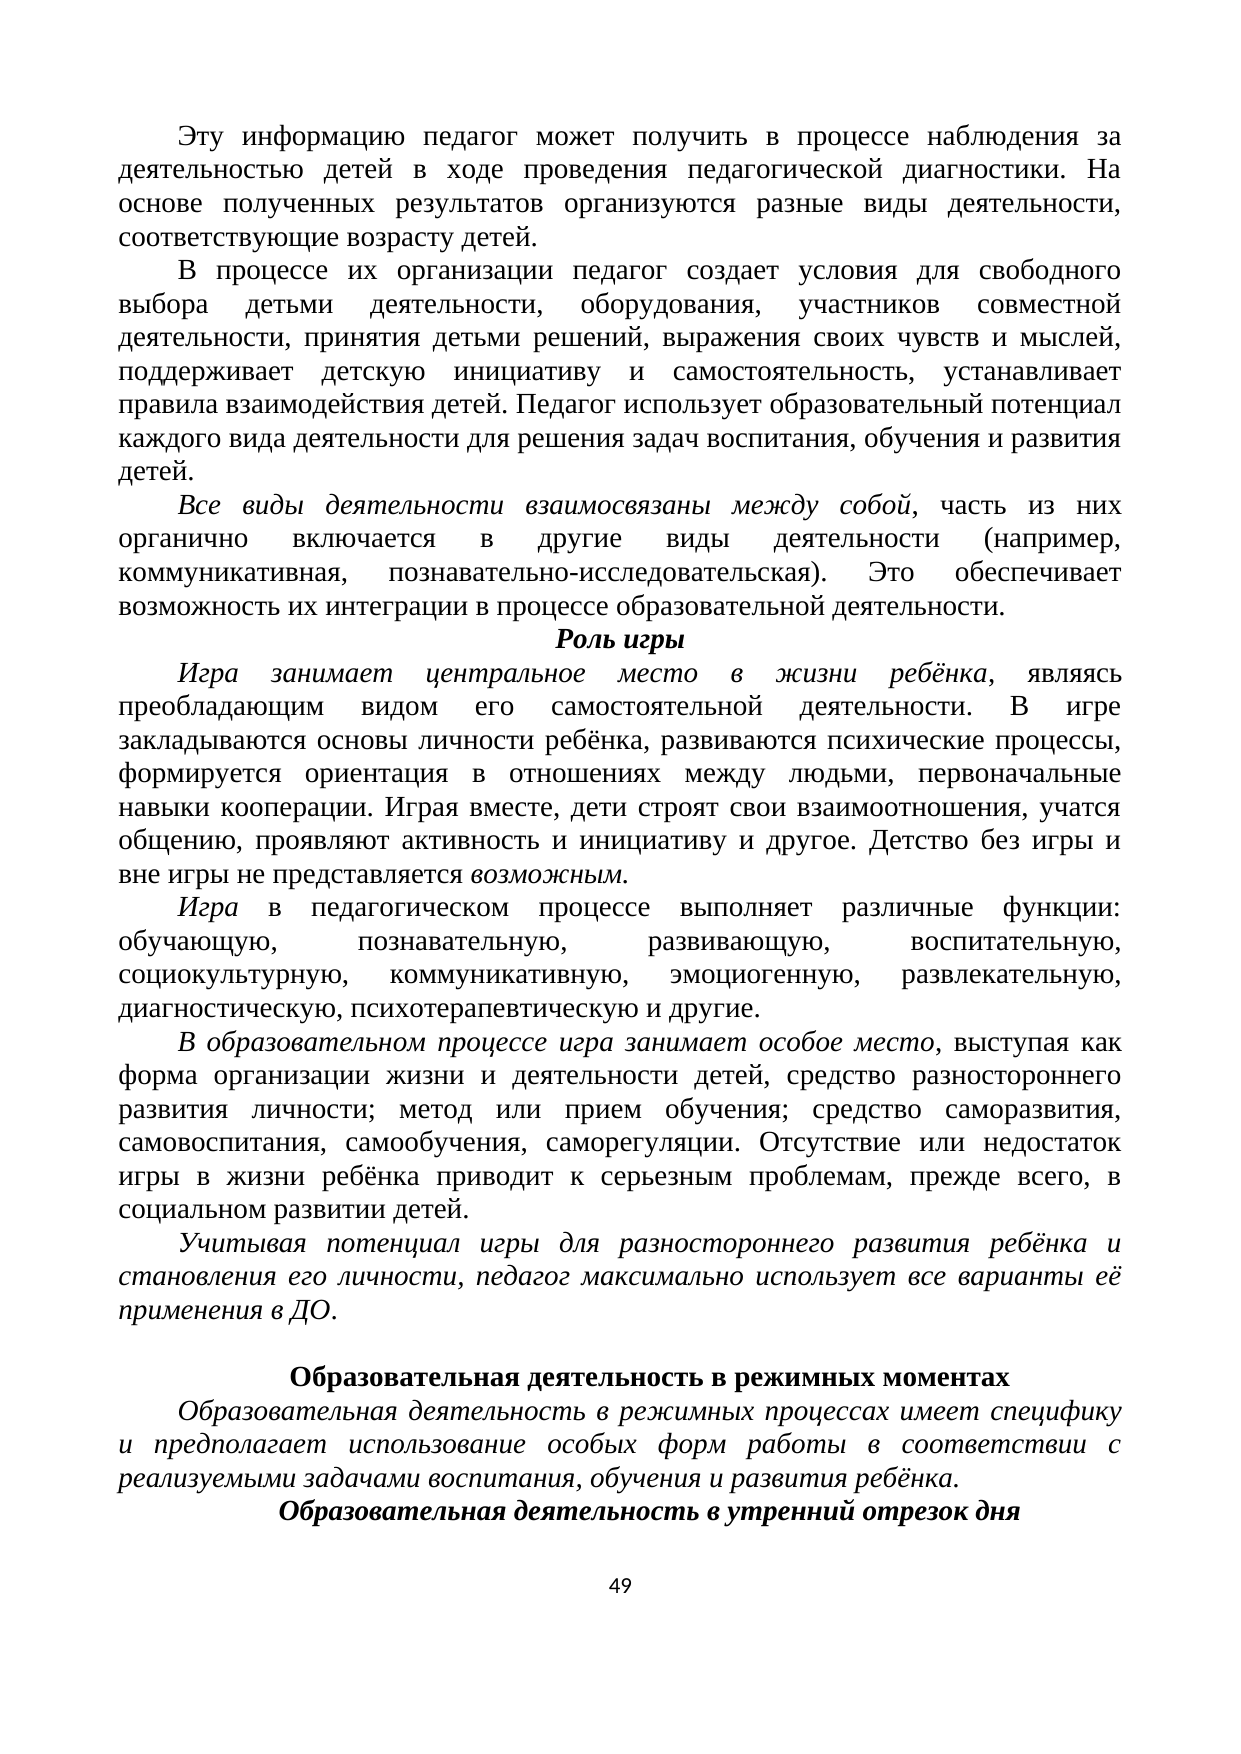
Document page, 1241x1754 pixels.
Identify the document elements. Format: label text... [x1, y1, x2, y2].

text Все виды деятельности взаимосвязаны между собой, часть из них органично включается в другие виды деятельности (например, коммуникативная, познавательно-исследовательская). Это обеспечивает возможность их интеграции в процессе образовательной деятельности. [118, 487, 1122, 621]
text В процессе их организации педагог создает условия для свободного выбора детьми деятельности, оборудования, участников совместной деятельности, принятия детьми решений, выражения своих чувств и мыслей, поддерживает детскую инициативу и самостоятельность, устанавливает правила взаимодействия детей. Педагог использует образовательный потенциал каждого вида деятельности для решения задач воспитания, обучения и развития детей. [118, 252, 1122, 487]
text Игра занимает центральное место в жизни ребёнка, являясь преобладающим видом его самостоятельной деятельности. В игре закладываются основы личности ребёнка, развиваются психические процессы, формируется ориентация в отношениях между людьми, первоначальные навыки кооперации. Играя вместе, дети строят свои взаимоотношения, учатся общению, проявляют активность и инициативу и другое. Детство без игры и вне игры не представляется возможным. [118, 655, 1122, 889]
text Образовательная деятельность в утренний отрезок дня [118, 1493, 1122, 1527]
text Эту информацию педагог может получить в процессе наблюдения за деятельностью детей в ходе проведения педагогической диагностики. На основе полученных результатов организуются разные виды деятельности, соответствующие возрасту детей. [118, 118, 1122, 252]
text Учитывая потенциал игры для разностороннего развития ребёнка и становления его личности, педагог максимально использует все варианты её применения в ДО. [118, 1225, 1122, 1326]
text Образовательная деятельность в режимных моментах [118, 1359, 1122, 1393]
text Игра в педагогическом процессе выполняет различные функции: обучающую, познавательную, развивающую, воспитательную, социокультурную, коммуникативную, эмоциогенную, развлекательную, диагностическую, психотерапевтическую и другие. [118, 889, 1122, 1024]
text Роль игры [118, 621, 1122, 655]
text Образовательная деятельность в режимных процессах имеет специфику и предполагает использование особых форм работы в соответствии с реализуемыми задачами воспитания, обучения и развития ребёнка. [118, 1393, 1122, 1493]
text В образовательном процессе игра занимает особое место, выступая как форма организации жизни и деятельности детей, средство разностороннего развития личности; метод или прием обучения; средство саморазвития, самовоспитания, самообучения, саморегуляции. Отсутствие или недостаток игры в жизни ребёнка приводит к серьезным проблемам, прежде всего, в социальном развитии детей. [118, 1024, 1122, 1225]
